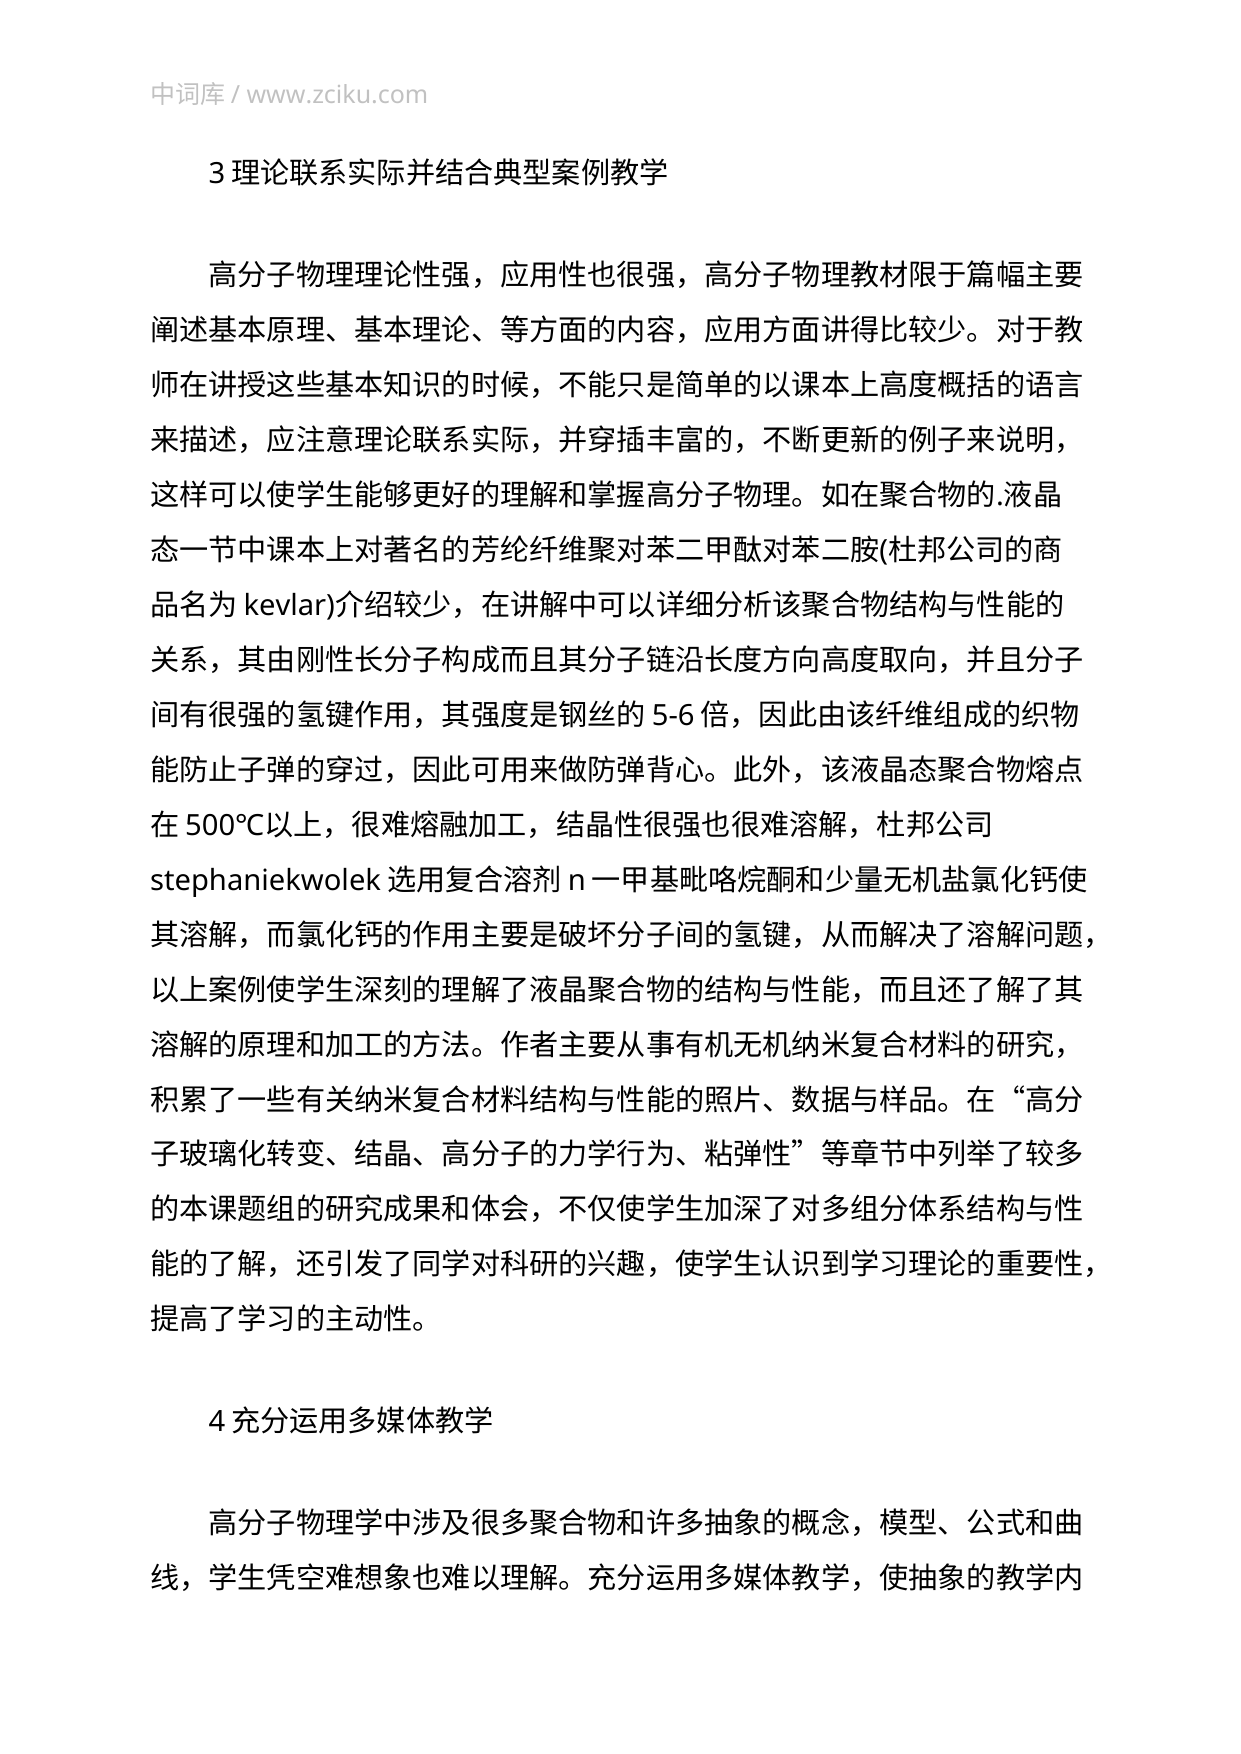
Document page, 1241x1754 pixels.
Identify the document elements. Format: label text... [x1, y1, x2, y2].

text 4充分运用多媒体教学 [150, 1397, 1090, 1440]
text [150, 1499, 1090, 1597]
text 高分子物理理论性强，应用性也很强，高分子物理教材限于篇幅主要阐述基本原理、基本理论、等方面的内容，应用方面讲得比较少。对于教师在讲授这些基本知识的时候，不能只是简单的以课本上高度概括的语言来描述，应注意理论联系实际，并穿插丰富的，不断更新的例子来说明，这样可以使学生能够更好的理解和掌握高分子物理。如在聚合物的.液晶态一节中课本上对著名的芳纶纤维聚对苯二甲酞对苯二胺(杜邦公司的商品名为kevlar)介绍较少，在讲解中可以详细分析该聚合物结构与性能的关系，其由刚性长分子构成而且其分子链沿长度方向高度取向，并且分子间有很强的氢键作用，其强度是钢丝的5-6倍，因此由该纤维组成的织物能防止子弹的穿过，因此可用来做防弹背心。此外，该液晶态聚合物熔点在500℃以上，很难熔融加工，结晶性很强也很难溶解，杜邦公司stephaniekwolek选用复合溶剂n一甲基毗咯烷酮和少量无机盐氯化钙使其溶解，而氯化钙的作用主要是破坏分子间的氢键，从而解决了溶解问题，以上案例使学生深刻的理解了液晶聚合物的结构与性能，而且还了解了其溶解的原理和加工的方法。作者主要从事有机无机纳米复合材料的研究，积累了一些有关纳米复合材料结构与性能的照片、数据与样品。在“高分子玻璃化转变、结晶、高分子的力学行为、粘弹性”等章节中列举了较多的本课题组的研究成果和体会，不仅使学生加深了对多组分体系结构与性能的了解，还引发了同学对科研的兴趣，使学生认识到学习理论的重要性，提高了学习的主动性。 [150, 252, 1090, 1338]
text 3理论联系实际并结合典型案例教学 [150, 150, 1090, 192]
